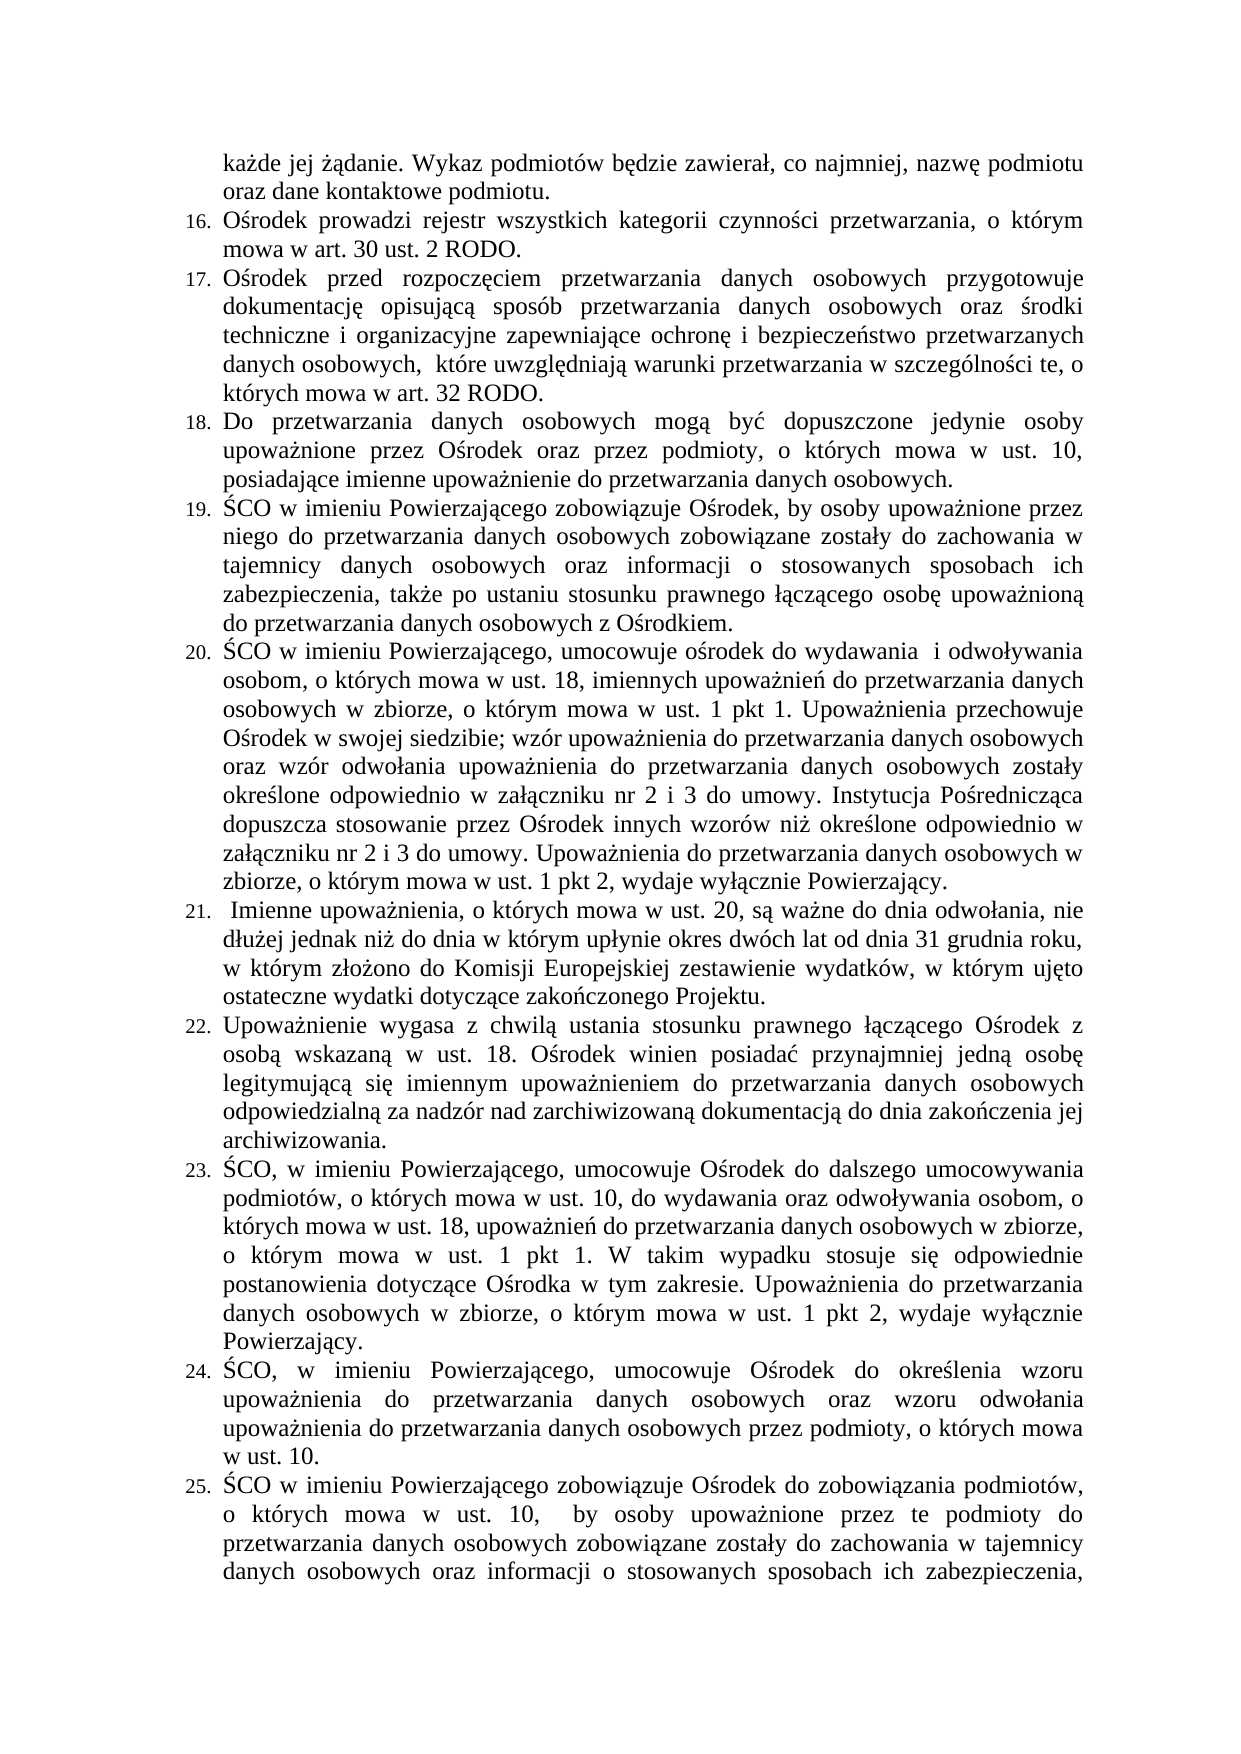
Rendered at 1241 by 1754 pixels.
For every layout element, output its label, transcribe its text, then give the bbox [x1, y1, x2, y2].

list Upoważnienie wygasa z chwilą ustania stosunku prawnego łączącego Ośrodek z osobą wskazaną w ust. 18. Ośrodek winien posiadać przynajmniej jedną osobę legitymującą się imiennym upoważnieniem do przetwarzania danych osobowych odpowiedzialną za nadzór nad zarchiwizowaną dokumentacją do dnia zakończenia jej archiwizowania. [185, 1010, 1084, 1154]
list Imienne upoważnienia, o których mowa w ust. 20, są ważne do dnia odwołania, nie dłużej jednak niż do dnia w którym upłynie okres dwóch lat od dnia 31 grudnia roku, w którym złożono do Komisji Europejskiej zestawienie wydatków, w którym ujęto ostateczne wydatki dotyczące zakończonego Projektu. [185, 895, 1084, 1010]
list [185, 148, 1084, 205]
list Ośrodek przed rozpoczęciem przetwarzania danych osobowych przygotowuje dokumentację opisującą sposób przetwarzania danych osobowych oraz środki techniczne i organizacyjne zapewniające ochronę i bezpieczeństwo przetwarzanych danych osobowych, które uwzględniają warunki przetwarzania w szczególności te, o których mowa w art. 32 RODO. [185, 263, 1084, 406]
list Ośrodek prowadzi rejestr wszystkich kategorii czynności przetwarzania, o którym mowa w art. 30 ust. 2 RODO. [185, 205, 1084, 263]
list Do przetwarzania danych osobowych mogą być dopuszczone jedynie osoby upoważnione przez Ośrodek oraz przez podmioty, o których mowa w ust. 10, posiadające imienne upoważnienie do przetwarzania danych osobowych. [185, 406, 1084, 493]
list ŚCO, w imieniu Powierzającego, umocowuje Ośrodek do dalszego umocowywania podmiotów, o których mowa w ust. 10, do wydawania oraz odwoływania osobom, o których mowa w ust. 18, upoważnień do przetwarzania danych osobowych w zbiorze, o którym mowa w ust. 1 pkt 1. W takim wypadku stosuje się odpowiednie postanowienia dotyczące Ośrodka w tym zakresie. Upoważnienia do przetwarzania danych osobowych w zbiorze, o którym mowa w ust. 1 pkt 2, wydaje wyłącznie Powierzający. [185, 1154, 1084, 1355]
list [185, 1470, 1084, 1585]
list ŚCO, w imieniu Powierzającego, umocowuje Ośrodek do określenia wzoru upoważnienia do przetwarzania danych osobowych oraz wzoru odwołania upoważnienia do przetwarzania danych osobowych przez podmioty, o których mowa w ust. 10. [185, 1355, 1084, 1470]
list ŚCO w imieniu Powierzającego, umocowuje ośrodek do wydawania i odwoływania osobom, o których mowa w ust. 18, imiennych upoważnień do przetwarzania danych osobowych w zbiorze, o którym mowa w ust. 1 pkt 1. Upoważnienia przechowuje Ośrodek w swojej siedzibie; wzór upoważnienia do przetwarzania danych osobowych oraz wzór odwołania upoważnienia do przetwarzania danych osobowych zostały określone odpowiednio w załączniku nr 2 i 3 do umowy. Instytucja Pośrednicząca dopuszcza stosowanie przez Ośrodek innych wzorów niż określone odpowiednio w załączniku nr 2 i 3 do umowy. Upoważnienia do przetwarzania danych osobowych w zbiorze, o którym mowa w ust. 1 pkt 2, wydaje wyłącznie Powierzający. [185, 636, 1084, 895]
list ŚCO w imieniu Powierzającego zobowiązuje Ośrodek, by osoby upoważnione przez niego do przetwarzania danych osobowych zobowiązane zostały do zachowania w tajemnicy danych osobowych oraz informacji o stosowanych sposobach ich zabezpieczenia, także po ustaniu stosunku prawnego łączącego osobę upoważnioną do przetwarzania danych osobowych z Ośrodkiem. [185, 493, 1084, 636]
